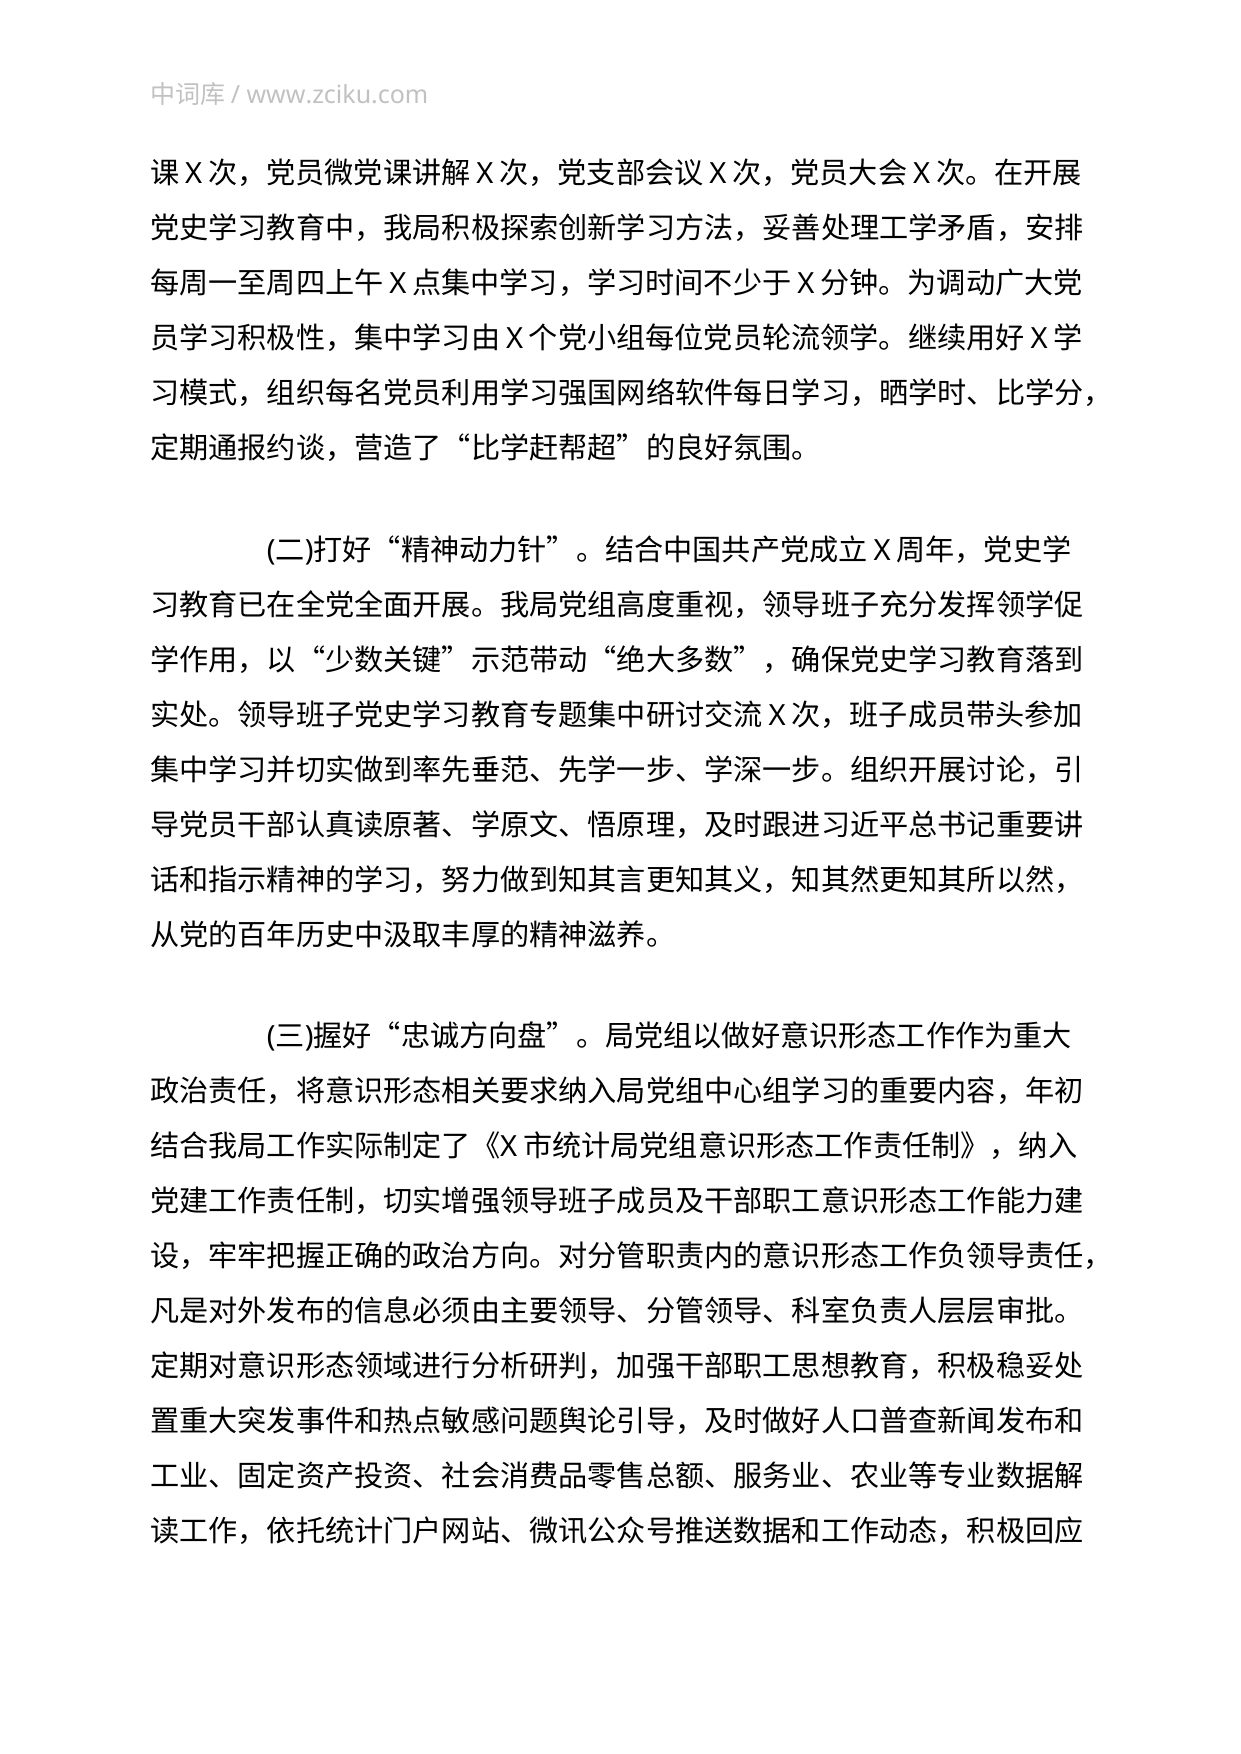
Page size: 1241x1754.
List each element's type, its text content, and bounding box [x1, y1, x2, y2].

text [150, 150, 1090, 467]
text (二)打好“精神动力针”。结合中国共产党成立X周年，党史学习教育已在全党全面开展。我局党组高度重视，领导班子充分发挥领学促学作用，以“少数关键”示范带动“绝大多数”，确保党史学习教育落到实处。领导班子党史学习教育专题集中研讨交流X次，班子成员带头参加集中学习并切实做到率先垂范、先学一步、学深一步。组织开展讨论，引导党员干部认真读原著、学原文、悟原理，及时跟进习近平总书记重要讲话和指示精神的学习，努力做到知其言更知其义，知其然更知其所以然，从党的百年历史中汲取丰厚的精神滋养。 [150, 527, 1090, 953]
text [150, 1013, 1090, 1549]
